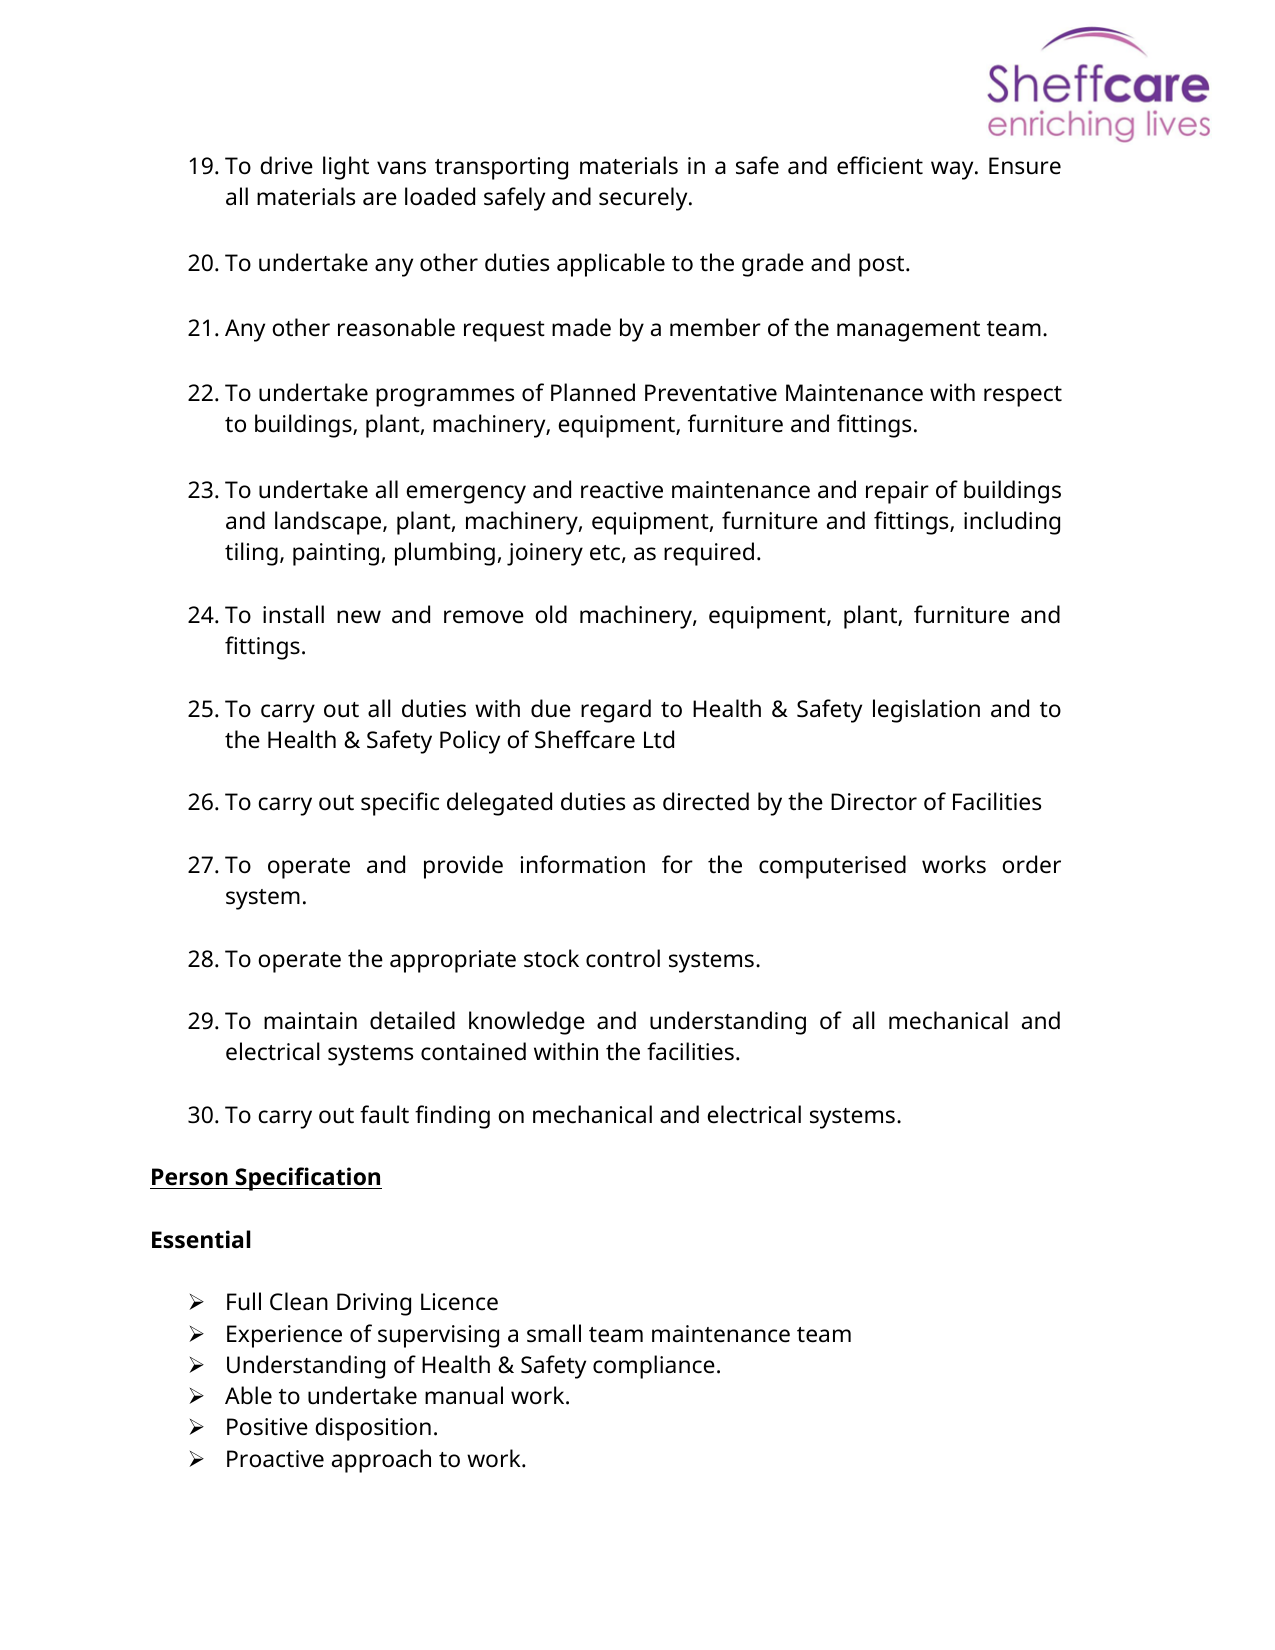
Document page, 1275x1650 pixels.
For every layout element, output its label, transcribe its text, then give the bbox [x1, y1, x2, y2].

list To install new and remove old machinery, equipment, plant, furniture and fittings. [187, 599, 1063, 661]
list To operate and provide information for the computerised works order system. [187, 849, 1063, 911]
list To carry out fault finding on mechanical and electrical systems. [187, 1099, 1063, 1130]
list To undertake any other duties applicable to the grade and post. [187, 247, 1063, 278]
list Experience of supervising a small team maintenance team [187, 1317, 1063, 1349]
list Understanding of Health & Safety compliance. [187, 1349, 1063, 1380]
text Person Specification [150, 1161, 1063, 1192]
list Any other reasonable request made by a member of the management team. [187, 312, 1063, 343]
list Full Clean Driving Licence [187, 1286, 1063, 1317]
list Proactive approach to work. [187, 1442, 1063, 1474]
list To carry out specific delegated duties as directed by the Director of Facilities [187, 786, 1063, 817]
list To undertake programmes of Planned Preventative Maintenance with respect to buildings, plant, machinery, equipment, furniture and fittings. [187, 377, 1063, 440]
list To operate the appropriate stock control systems. [187, 942, 1063, 974]
list To maintain detailed knowledge and understanding of all mechanical and electrical systems contained within the facilities. [187, 1005, 1063, 1067]
list Positive disposition. [187, 1411, 1063, 1442]
list To drive light vans transporting materials in a safe and efficient way. Ensure all materials are loaded safely and securely. [187, 150, 1063, 212]
list To undertake all emergency and reactive maintenance and repair of buildings and landscape, plant, machinery, equipment, furniture and fittings, including tiling, painting, plumbing, joinery etc, as required. [187, 474, 1063, 567]
list To carry out all duties with due regard to Health & Safety legislation and to the Health & Safety Policy of Sheffcare Ltd [187, 692, 1063, 755]
text Essential [150, 1224, 1063, 1255]
picture [986, 21, 1212, 149]
list Able to undertake manual work. [187, 1380, 1063, 1411]
